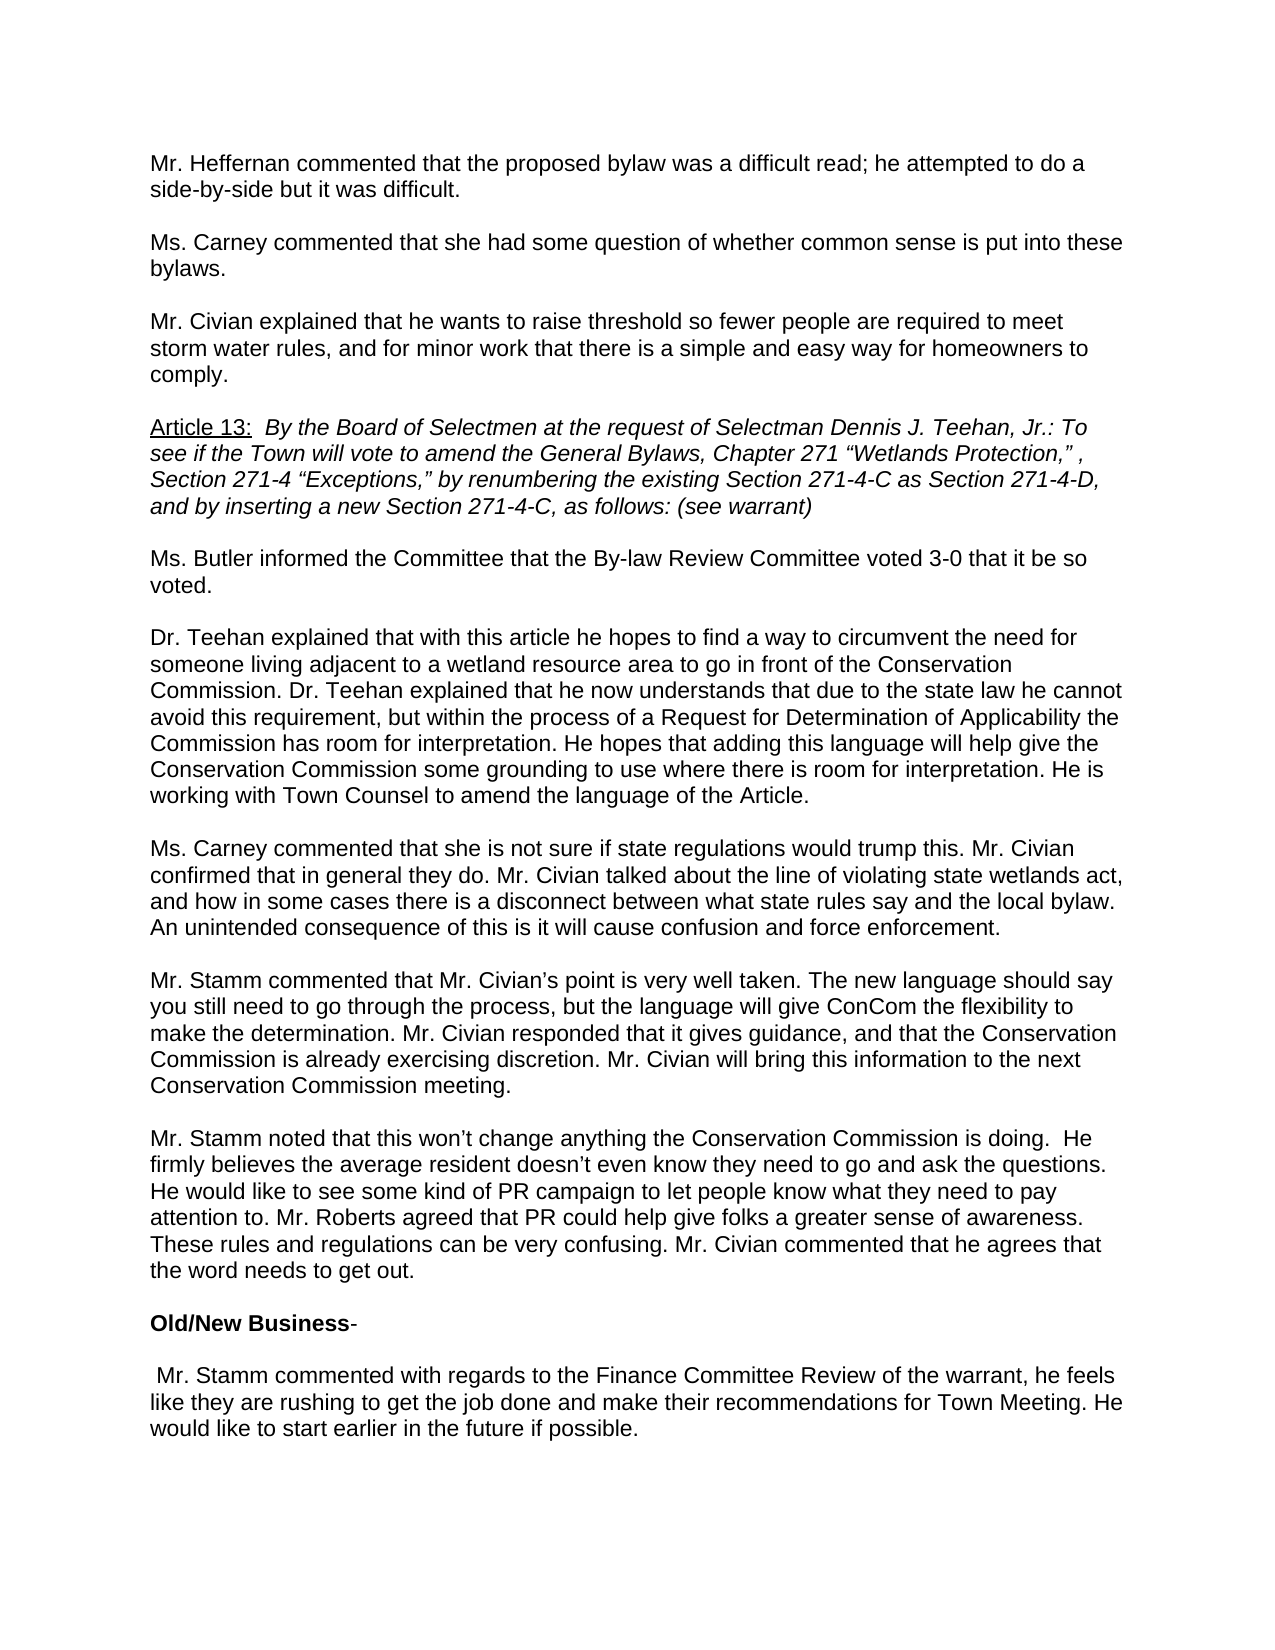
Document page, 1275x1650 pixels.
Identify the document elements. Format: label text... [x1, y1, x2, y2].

text Mr. Stamm noted that this won’t change anything the Conservation Commission is doing. He firmly believes the average resident doesn’t even know they need to go and ask the questions. He would like to see some kind of PR campaign to let people know what they need to pay attention to. Mr. Roberts agreed that PR could help give folks a greater sense of awareness. These rules and regulations can be very confusing. Mr. Civian commented that he agrees that the word needs to get out. [150, 1125, 1125, 1283]
text Mr. Stamm commented with regards to the Finance Committee Review of the warrant, he feels like they are rushing to get the job done and make their recommendations for Town Meeting. He would like to start earlier in the future if possible. [150, 1362, 1125, 1441]
text Ms. Carney commented that she had some question of whether common sense is put into these bylaws. [150, 229, 1125, 282]
text Dr. Teehan explained that with this article he hopes to find a way to circumvent the need for someone living adjacent to a wetland resource area to go in front of the Conservation Commission. Dr. Teehan explained that he now understands that due to the state law he cannot avoid this requirement, but within the process of a Request for Determination of Applicability the Commission has room for interpretation. He hopes that adding this language will help give the Conservation Commission some grounding to use where there is room for interpretation. He is working with Town Counsel to amend the language of the Article. [150, 624, 1125, 809]
text Mr. Stamm commented that Mr. Civian’s point is very well taken. The new language should say you still need to go through the process, but the language will give ConCom the flexibility to make the determination. Mr. Civian responded that it gives guidance, and that the Conservation Commission is already exercising discretion. Mr. Civian will bring this information to the next Conservation Commission meeting. [150, 967, 1125, 1099]
text Mr. Civian explained that he wants to raise threshold so fewer people are required to meet storm water rules, and for minor work that there is a simple and easy way for homeowners to comply. [150, 308, 1125, 387]
text Article 13: By the Board of Selectmen at the request of Selectman Dennis J. Teehan, Jr.: To see if the Town will vote to amend the General Bylaws, Chapter 271 “Wetlands Protection,” , Section 271-4 “Exceptions,” by renumbering the existing Section 271-4-C as Section 271-4-D, and by inserting a new Section 271-4-C, as follows: (see warrant) [150, 413, 1125, 519]
text Ms. Carney commented that she is not sure if state regulations would trump this. Mr. Civian confirmed that in general they do. Mr. Civian talked about the line of violating state wetlands act, and how in some cases there is a disconnect between what state rules say and the local bylaw. An unintended consequence of this is it will cause confusion and force enforcement. [150, 835, 1125, 941]
text Old/New Business- [150, 1309, 1125, 1336]
text Mr. Heffernan commented that the proposed bylaw was a difficult read; he attempted to do a side-by-side but it was difficult. [150, 150, 1125, 203]
text Ms. Butler informed the Committee that the By-law Review Committee voted 3-0 that it be so voted. [150, 545, 1125, 598]
